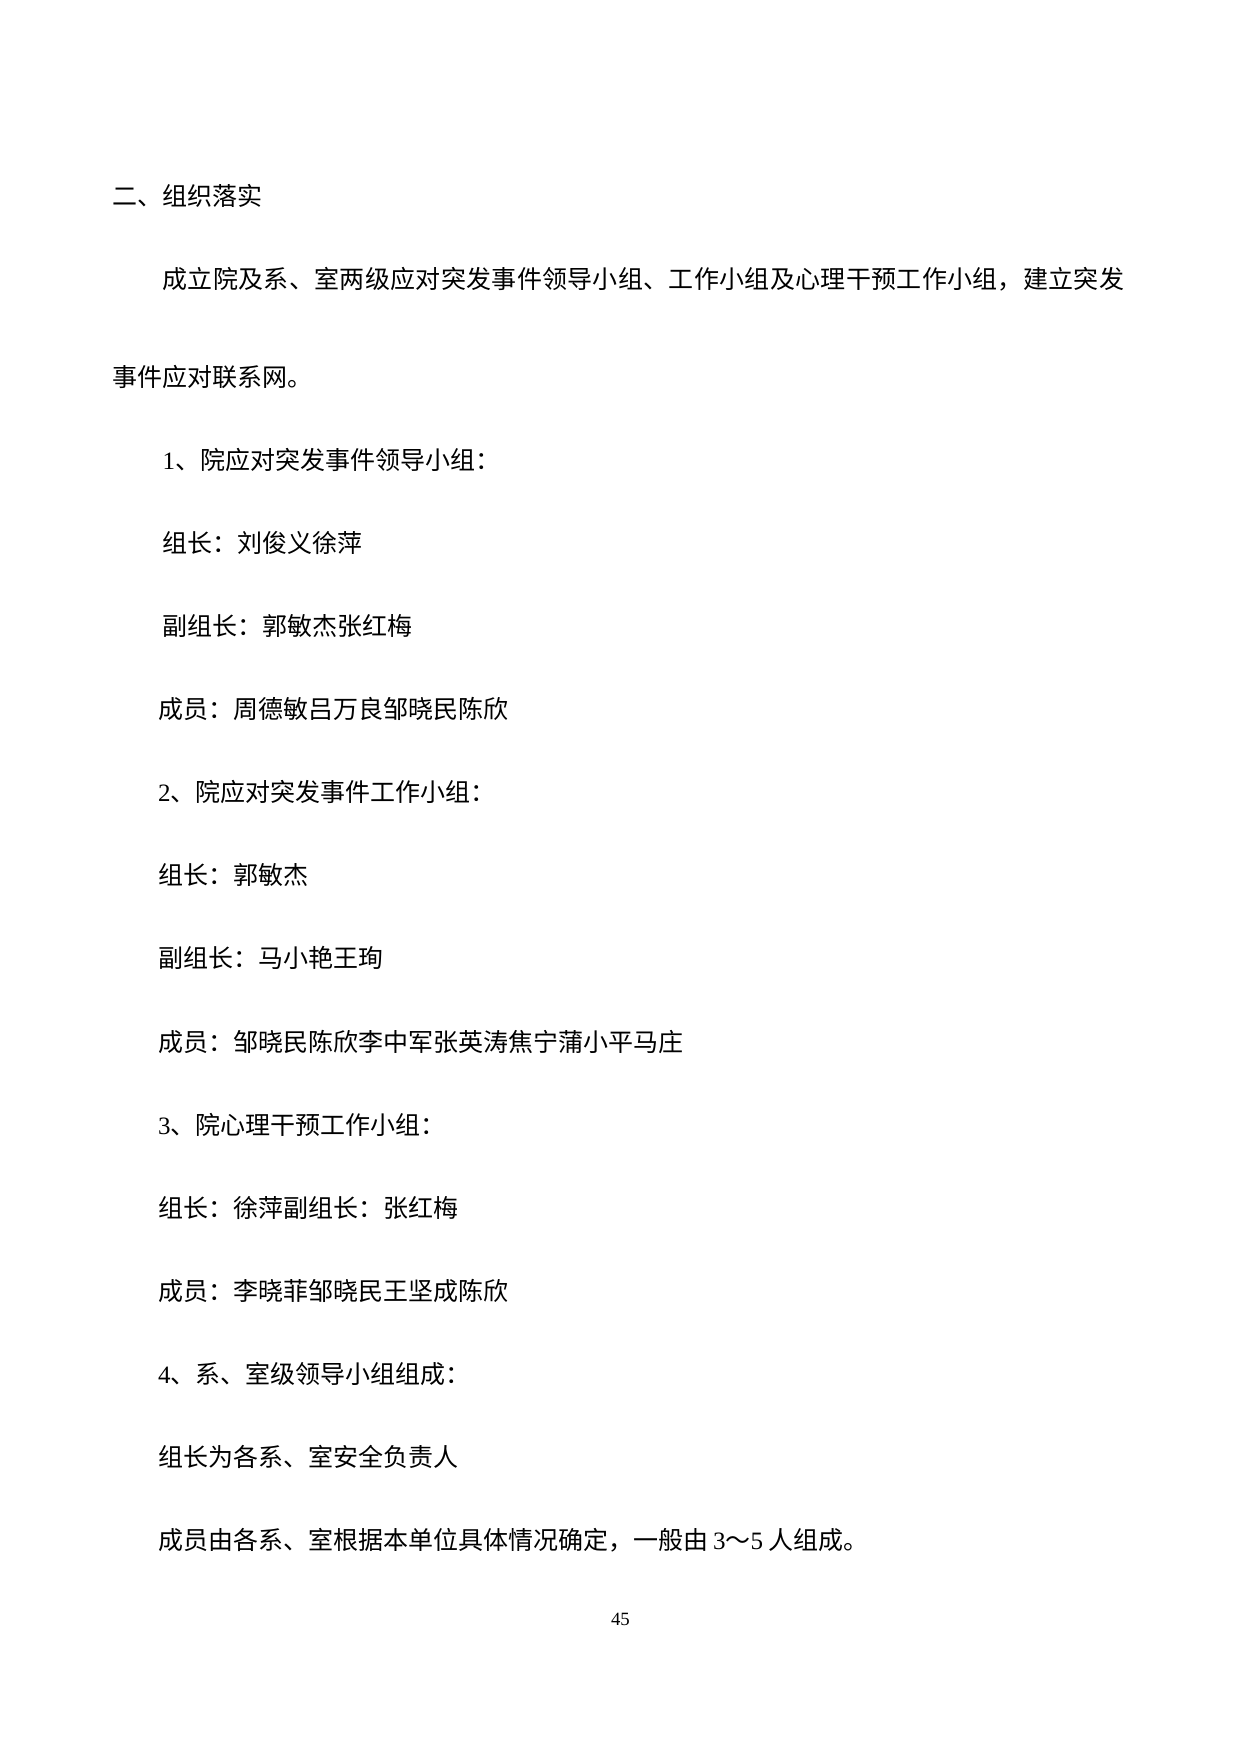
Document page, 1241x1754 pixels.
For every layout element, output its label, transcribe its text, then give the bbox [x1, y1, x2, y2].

text 副组长：马小艳王珣 [158, 924, 1128, 989]
text 组长：刘俊义徐萍 [112, 509, 1128, 574]
text 3、院心理干预工作小组： [158, 1091, 1128, 1156]
text 成员由各系、室根据本单位具体情况确定，一般由3～5人组成。 [158, 1506, 1128, 1571]
text 4、系、室级领导小组组成： [158, 1340, 1128, 1405]
text 2、院应对突发事件工作小组： [158, 758, 1128, 823]
text 组长为各系、室安全负责人 [158, 1423, 1128, 1488]
text 1、院应对突发事件领导小组： [112, 426, 1128, 491]
text 成员：邹晓民陈欣李中军张英涛焦宁蒲小平马庄 [158, 1008, 1128, 1073]
text 二、组织落实 [112, 162, 1128, 227]
text 组长：徐萍副组长：张红梅 [158, 1174, 1128, 1239]
text 副组长：郭敏杰张红梅 [112, 592, 1128, 657]
text 成员：李晓菲邹晓民王坚成陈欣 [158, 1257, 1128, 1322]
text 组长：郭敏杰 [158, 841, 1128, 906]
text 成员：周德敏吕万良邹晓民陈欣 [158, 675, 1128, 740]
text 成立院及系、室两级应对突发事件领导小组、工作小组及心理干预工作小组，建立突发事件应对联系网。 [112, 245, 1128, 408]
